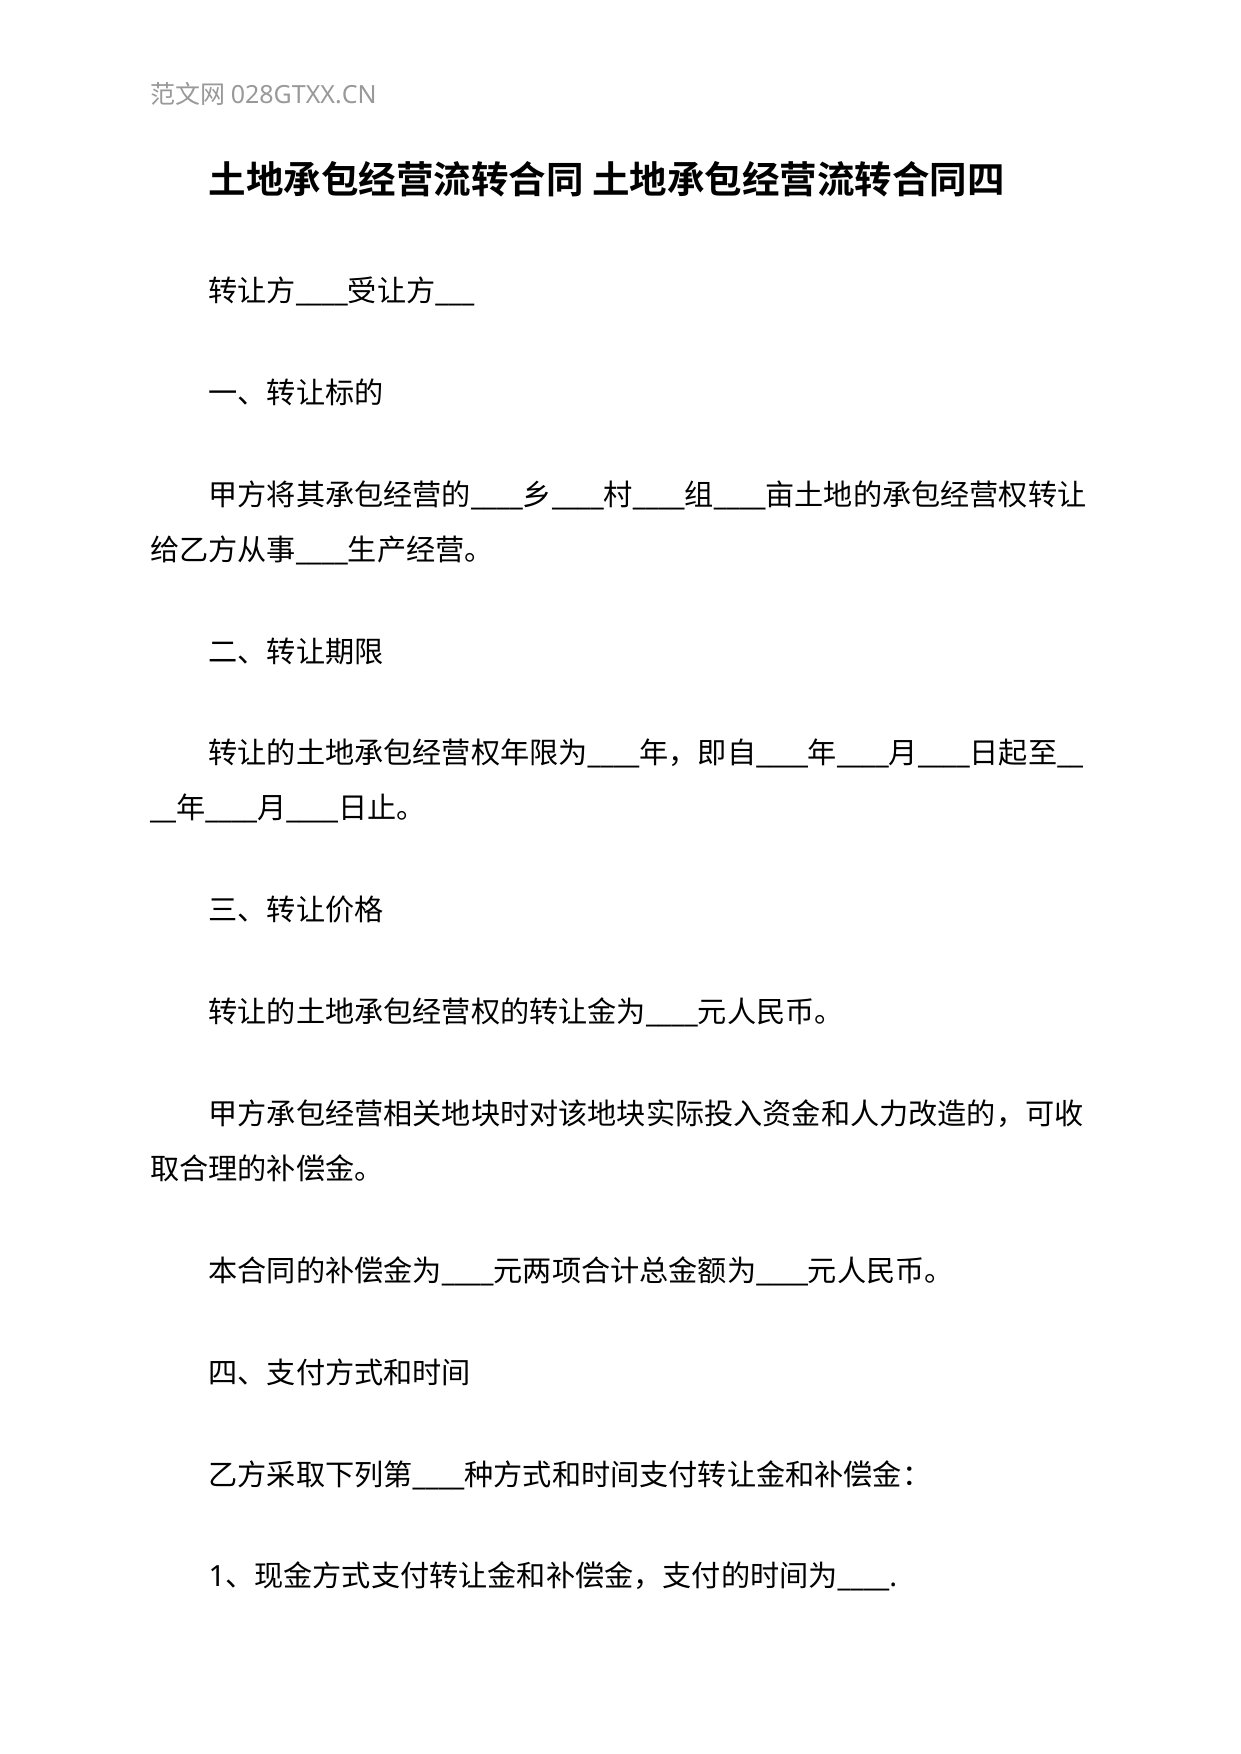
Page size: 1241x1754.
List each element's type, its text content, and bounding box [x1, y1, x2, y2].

text 乙方采取下列第____种方式和时间支付转让金和补偿金： [150, 1451, 1090, 1493]
text 二、转让期限 [150, 628, 1090, 670]
text 转让的土地承包经营权的转让金为____元人民币。 [150, 989, 1090, 1031]
text 转让的土地承包经营权年限为____年，即自____年____月____日起至____年____月____日止。 [150, 730, 1090, 827]
text 甲方承包经营相关地块时对该地块实际投入资金和人力改造的，可收取合理的补偿金。 [150, 1091, 1090, 1188]
text 1、现金方式支付转让金和补偿金，支付的时间为____. [150, 1553, 1090, 1595]
text 甲方将其承包经营的____乡____村____组____亩土地的承包经营权转让给乙方从事____生产经营。 [150, 471, 1090, 568]
text 一、转让标的 [150, 369, 1090, 412]
text 三、转让价格 [150, 887, 1090, 929]
text 土地承包经营流转合同 土地承包经营流转合同四 [150, 150, 1090, 204]
text 本合同的补偿金为____元两项合计总金额为____元人民币。 [150, 1247, 1090, 1290]
text 转让方____受让方___ [150, 267, 1090, 310]
text 四、支付方式和时间 [150, 1349, 1090, 1392]
